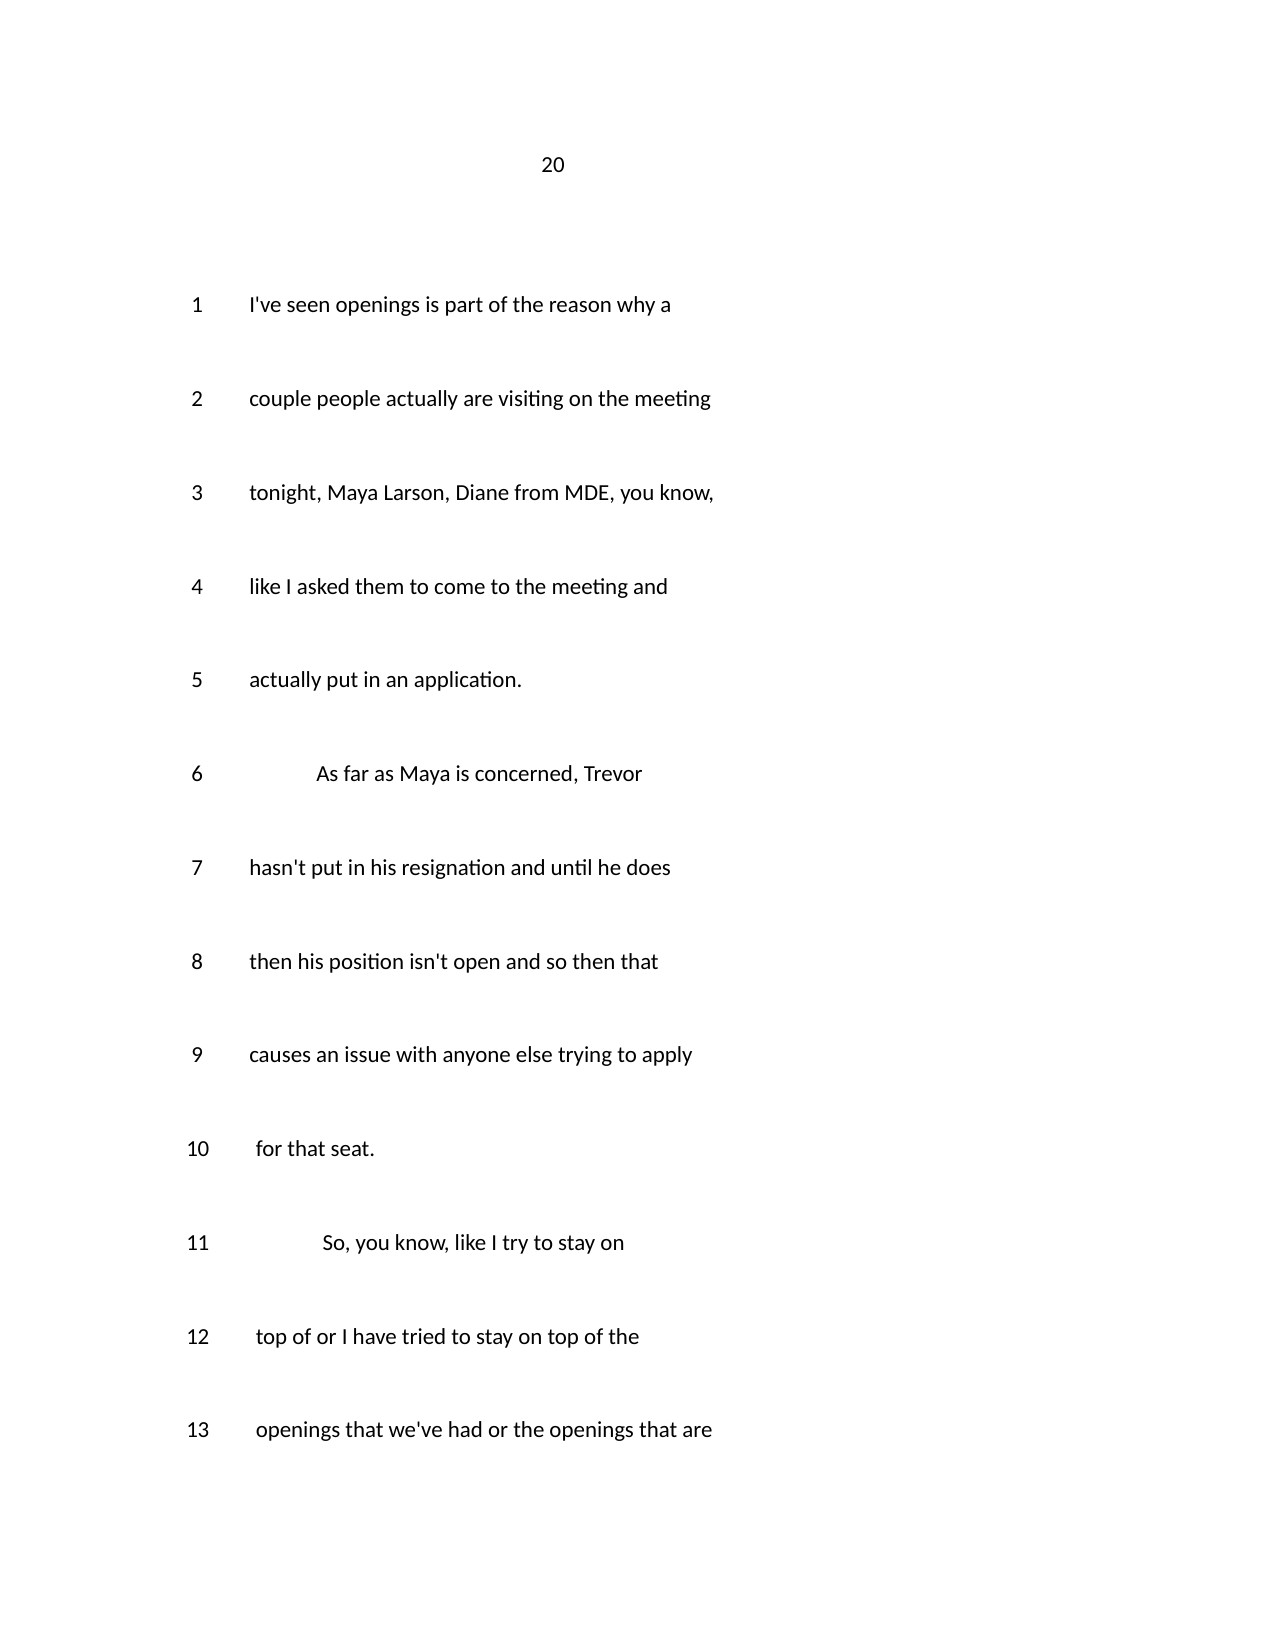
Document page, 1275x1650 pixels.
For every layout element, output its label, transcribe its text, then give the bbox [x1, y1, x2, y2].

text 20 [150, 150, 1125, 178]
text 5 actually put in an application. [150, 666, 1125, 694]
text 9 causes an issue with anyone else trying to apply [150, 1041, 1125, 1069]
text 8 then his position isn't open and so then that [150, 947, 1125, 975]
text 13 openings that we've had or the openings that are [150, 1416, 1125, 1444]
text 4 like I asked them to come to the meeting and [150, 572, 1125, 600]
text 12 top of or I have tried to stay on top of the [150, 1322, 1125, 1350]
text 7 hasn't put in his resignation and until he does [150, 853, 1125, 881]
text 1 I've seen openings is part of the reason why a [150, 291, 1125, 319]
text 2 couple people actually are visiting on the meeting [150, 384, 1125, 412]
text 3 tonight, Maya Larson, Diane from MDE, you know, [150, 478, 1125, 506]
text 10 for that seat. [150, 1134, 1125, 1162]
text 11 So, you know, like I try to stay on [150, 1228, 1125, 1256]
text 6 As far as Maya is concerned, Trevor [150, 759, 1125, 787]
